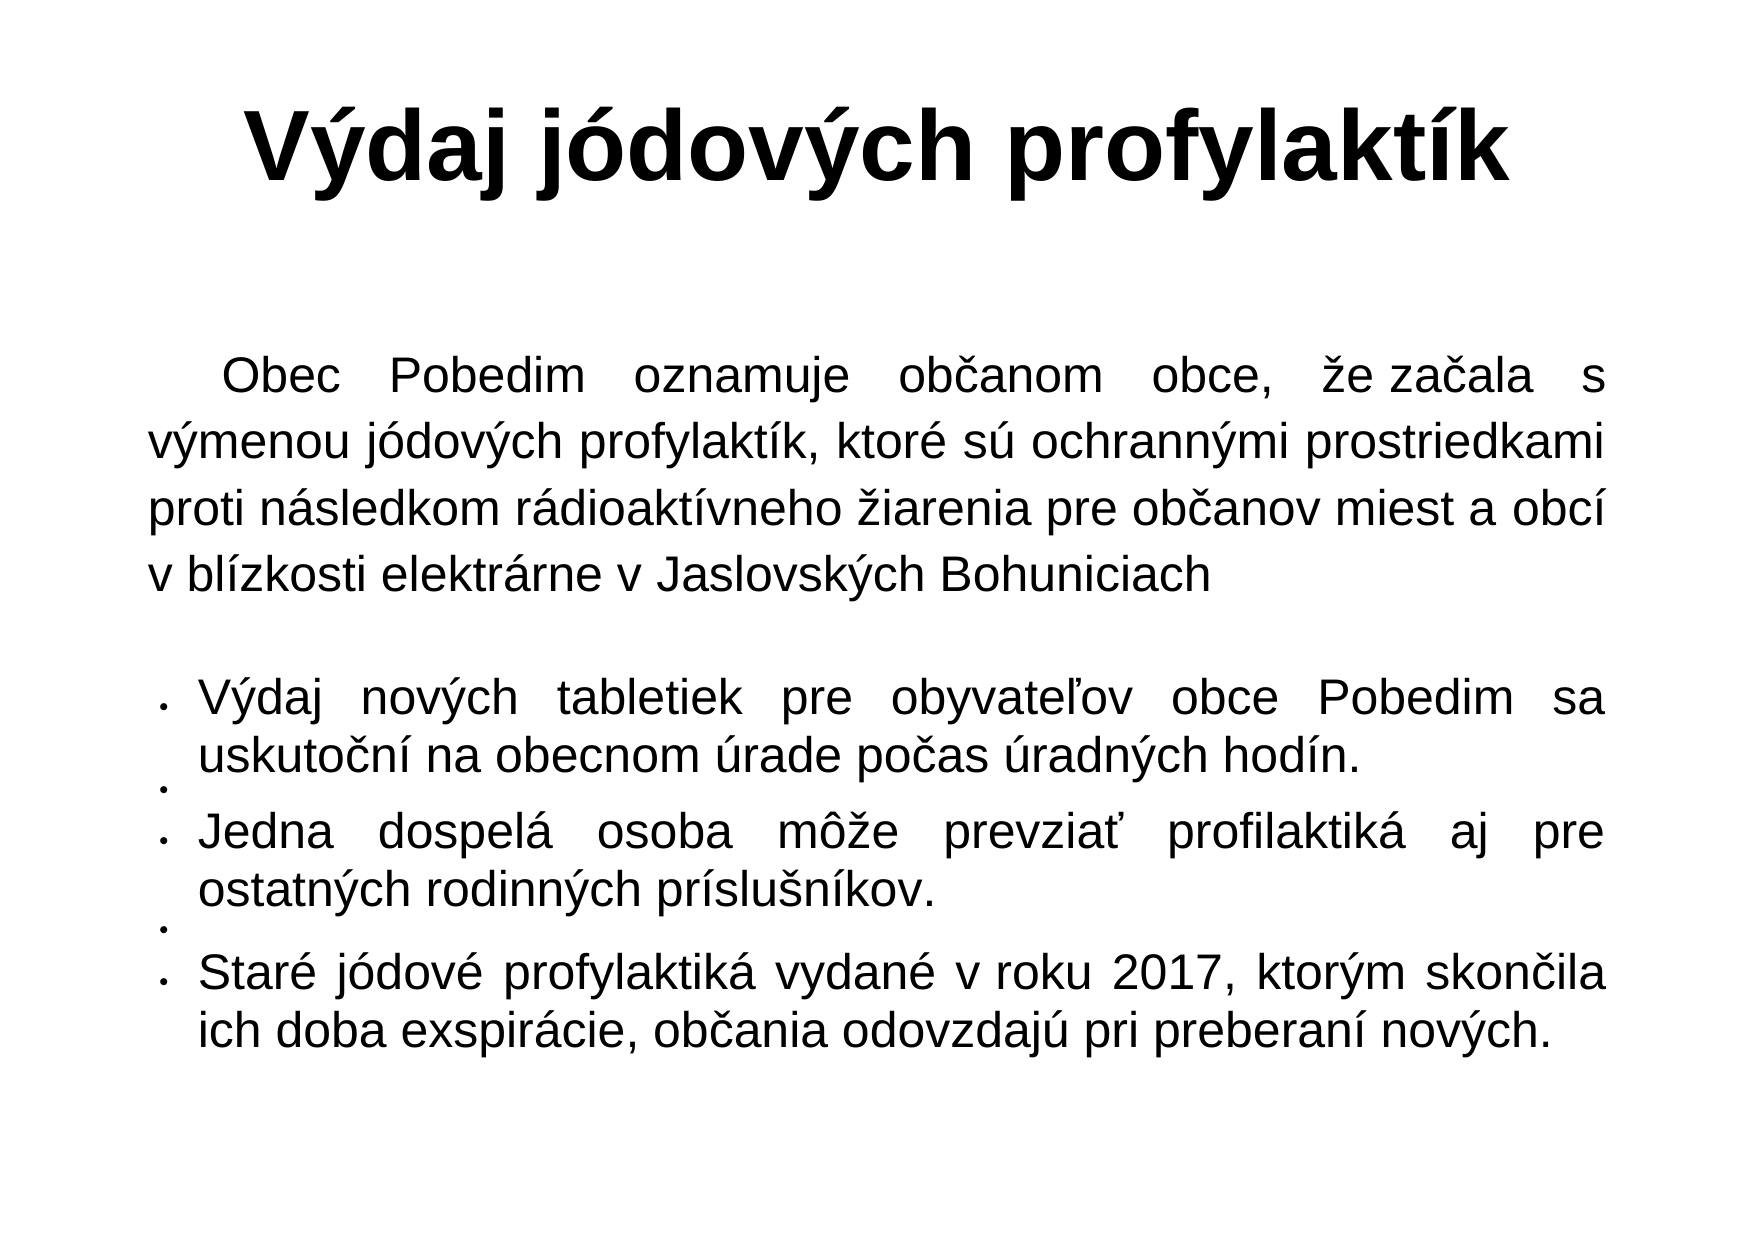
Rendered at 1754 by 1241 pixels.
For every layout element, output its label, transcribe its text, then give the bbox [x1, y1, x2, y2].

list Jedna dospelá osoba môže prevziať profilaktiká aj pre ostatných rodinných príslušníkov. [160, 801, 1606, 916]
list Výdaj nových tabletiek pre obyvateľov obce Pobedim sa uskutoční na obecnom úrade počas úradných hodín. [160, 667, 1606, 782]
list Staré jódové profylaktiká vydané v roku 2017, ktorým skončila ich doba exspirácie, občania odovzdajú pri preberaní nových. [160, 943, 1606, 1058]
text Obec Pobedim oznamuje občanom obce, že začala s výmenou jódových profylaktík, ktoré sú ochrannými prostriedkami proti následkom rádioaktívneho žiarenia pre občanov miest a obcí v blízkosti elektrárne v Jaslovských Bohuniciach [148, 346, 1606, 601]
text Výdaj jódových profylaktík [148, 87, 1606, 202]
